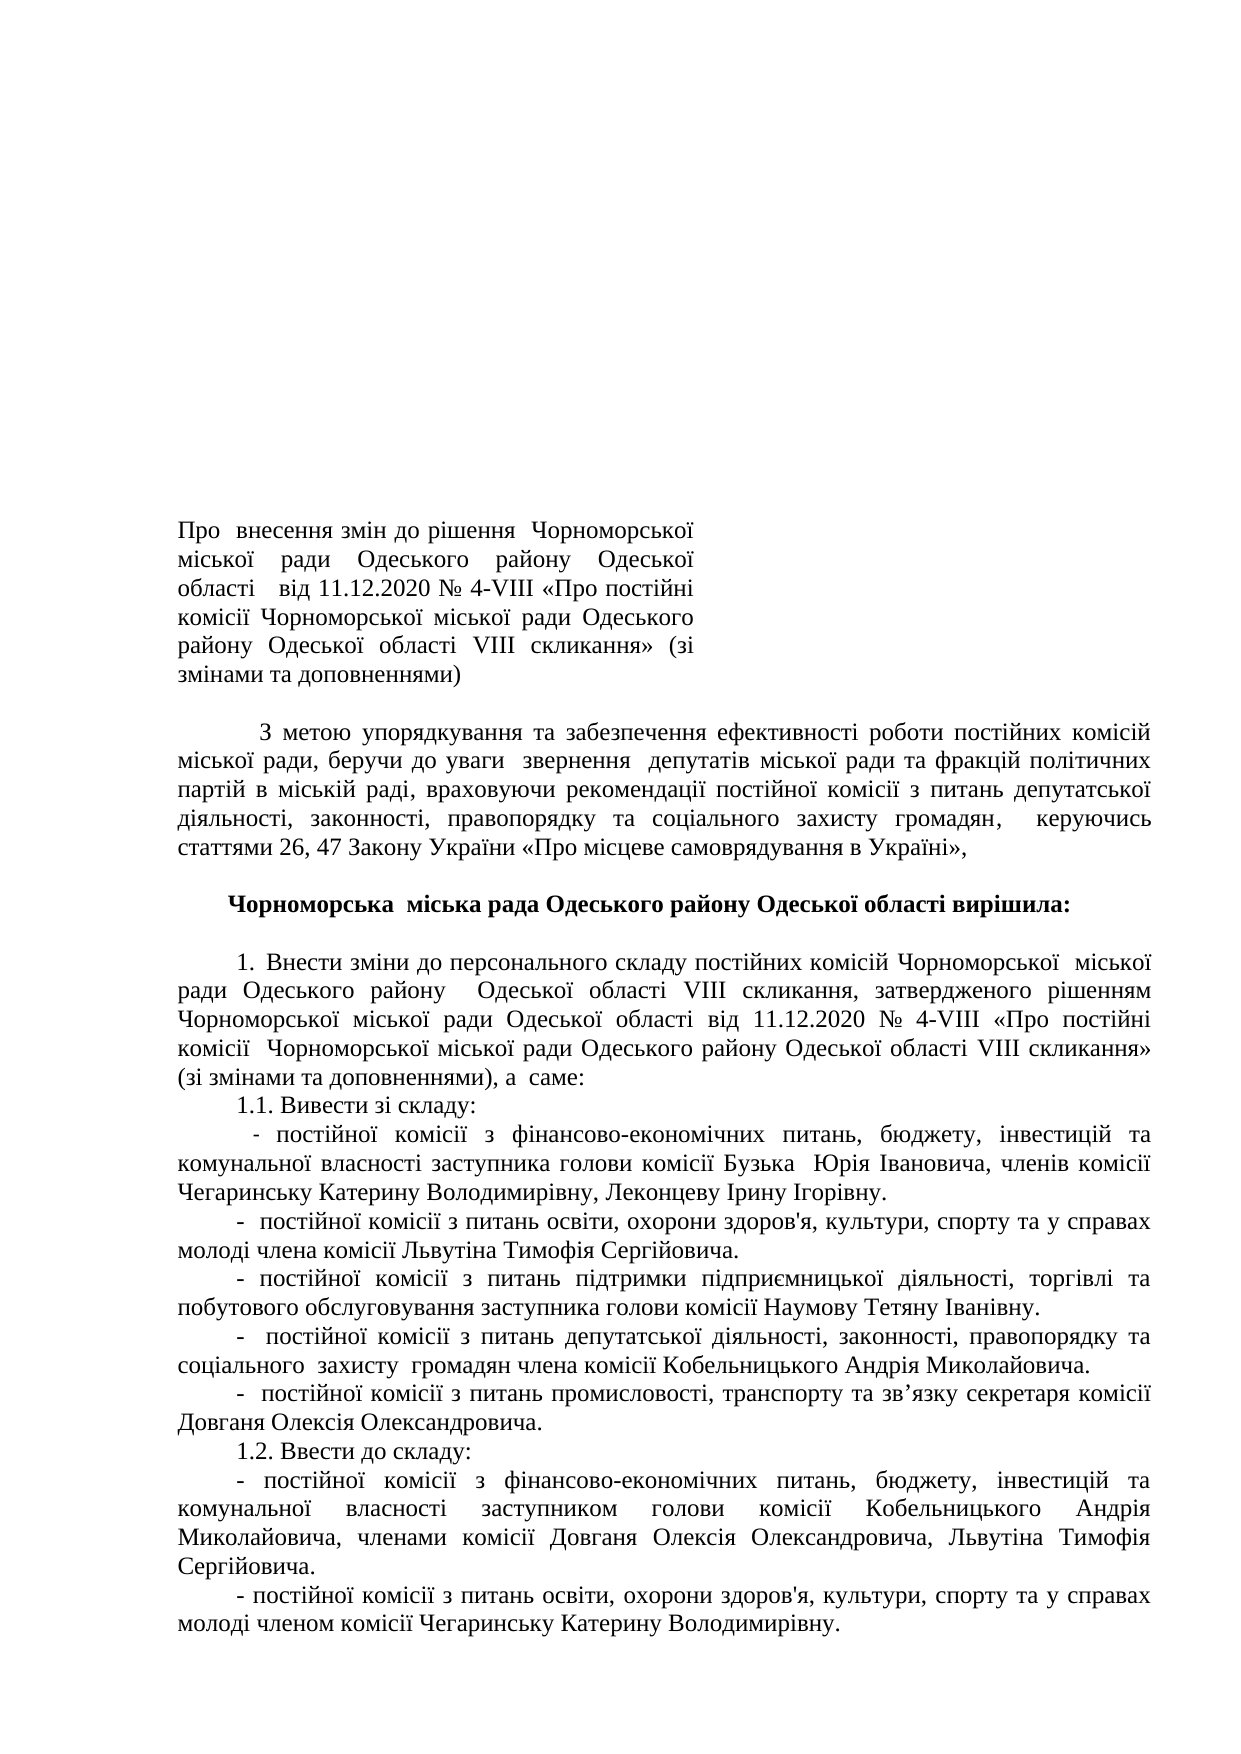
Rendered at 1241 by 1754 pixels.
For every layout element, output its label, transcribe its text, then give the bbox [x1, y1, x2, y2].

text Чорноморська міська рада Одеського району Одеської області вирішила: [148, 889, 1152, 918]
text Про внесення змін до рішення Чорноморської міської ради Одеського району Одеської області від 11.12.2020 № 4-VIII «Про постійні комісії Чорноморської міської ради Одеського району Одеської області VIІІ скликання» (зі змінами та доповненнями) [177, 516, 694, 688]
list - постійної комісії з питань депутатської діяльності, законності, правопорядку та соціального захисту громадян члена комісії Кобельницького Андрія Миколайовича. [177, 1321, 1152, 1378]
list - постійної комісії з фінансово-економічних питань, бюджету, інвестицій та комунальної власності заступником голови комісії Кобельницького Андрія Миколайовича, членами комісії Довганя Олексія Олександровича, Львутіна Тимофія Сергійовича. [177, 1465, 1152, 1580]
text З метою упорядкування та забезпечення ефективності роботи постійних комісій міської ради, беручи до уваги звернення депутатів міської ради та фракцій політичних партій в міській раді, враховуючи рекомендації постійної комісії з питань депутатської діяльності, законності, правопорядку та соціального захисту громадян, керуючись статтями 26, 47 Закону України «Про місцеве самоврядування в Україні», [177, 717, 1152, 861]
list - постійної комісії з питань підтримки підприємницької діяльності, торгівлі та побутового обслуговування заступника голови комісії Наумову Тетяну Іванівну. [177, 1263, 1152, 1321]
list - постійної комісії з питань промисловості, транспорту та зв’язку секретаря комісії Довганя Олексія Олександровича. [177, 1378, 1152, 1436]
list 1.1. Вивести зі складу: [177, 1091, 1152, 1119]
list - постійної комісії з питань освіти, охорони здоров'я, культури, спорту та у справах молоді членом комісії Чегаринську Катерину Володимирівну. [177, 1580, 1152, 1637]
list Внести зміни до персонального складу постійних комісій Чорноморської міської ради Одеського району Одеської області VIІI скликання, затвердженого рішенням Чорноморської міської ради Одеської області від 11.12.2020 № 4-VIII «Про постійні комісії Чорноморської міської ради Одеського району Одеської області VIІІ скликання» (зі змінами та доповненнями), а саме: [177, 947, 1152, 1091]
list - постійної комісії з питань освіти, охорони здоров'я, культури, спорту та у справах молоді члена комісії Львутіна Тимофія Сергійовича. [177, 1206, 1152, 1263]
list 1.2. Ввести до складу: [177, 1436, 1152, 1465]
list - постійної комісії з фінансово-економічних питань, бюджету, інвестицій та комунальної власності заступника голови комісії Бузька Юрія Івановича, членів комісії Чегаринську Катерину Володимирівну, Леконцеву Ірину Ігорівну. [177, 1119, 1152, 1206]
